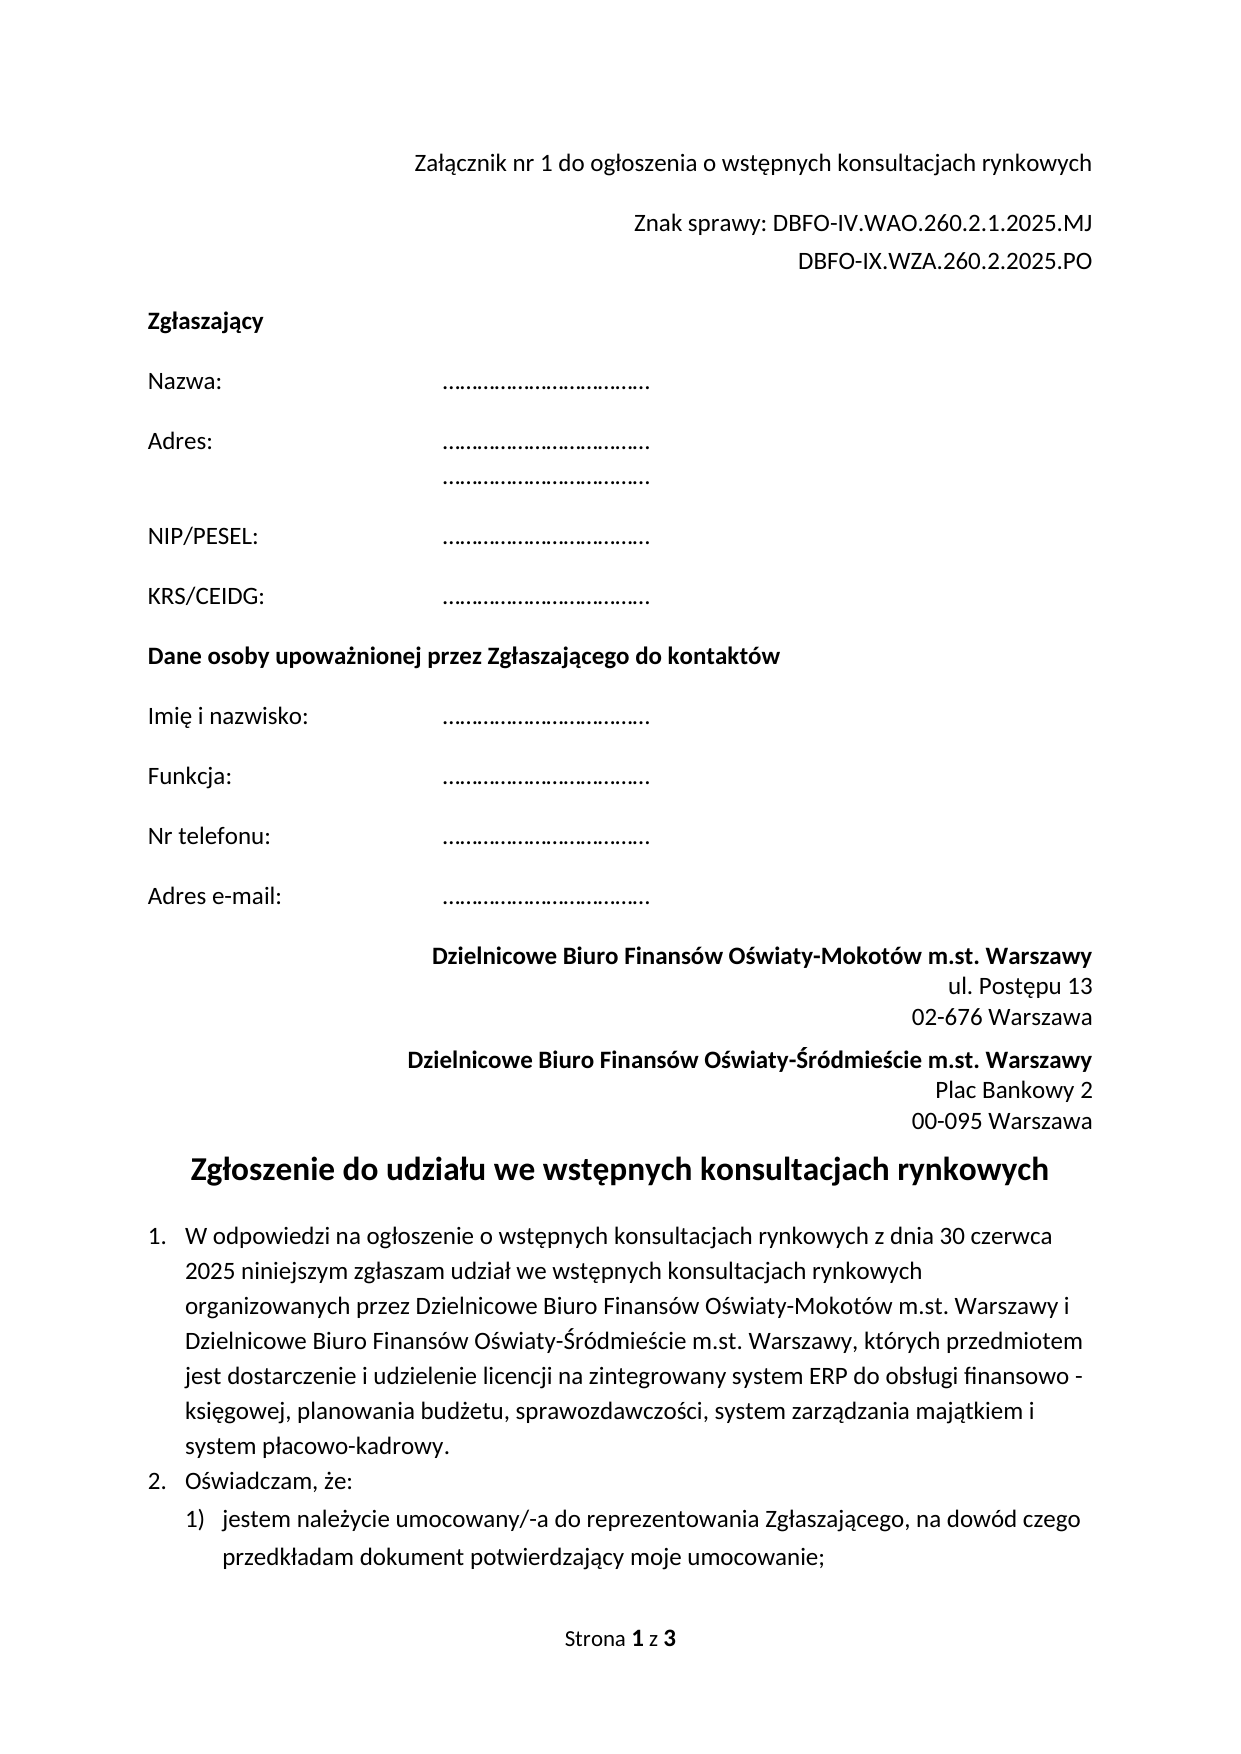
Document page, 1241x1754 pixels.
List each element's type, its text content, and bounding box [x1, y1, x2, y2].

list W odpowiedzi na ogłoszenie o wstępnych konsultacjach rynkowych z dnia 30 czerwca 2025 niniejszym zgłaszam udział we wstępnych konsultacjach rynkowych organizowanych przez Dzielnicowe Biuro Finansów Oświaty-Mokotów m.st. Warszawy i Dzielnicowe Biuro Finansów Oświaty-Śródmieście m.st. Warszawy, których przedmiotem jest dostarczenie i udzielenie licencji na zintegrowany system ERP do obsługi finansowo - księgowej, planowania budżetu, sprawozdawczości, system zarządzania majątkiem i system płacowo-kadrowy. [148, 1220, 1093, 1460]
text Znak sprawy: DBFO-IV.WAO.260.2.1.2025.MJ DBFO-IX.WZA.260.2.2025.PO [148, 208, 1093, 275]
text Dzielnicowe Biuro Finansów Oświaty-Śródmieście m.st. Warszawy [148, 1044, 1093, 1074]
text ul. Postępu 13 [148, 970, 1093, 1001]
list jestem należycie umocowany/-a do reprezentowania Zgłaszającego, na dowód czego przedkładam dokument potwierdzający moje umocowanie; [185, 1503, 1093, 1572]
text Zgłaszający [148, 305, 1093, 335]
text 02-676 Warszawa [148, 1001, 1093, 1031]
text Dzielnicowe Biuro Finansów Oświaty-Mokotów m.st. Warszawy [148, 940, 1093, 970]
text Dane osoby upoważnionej przez Zgłaszającego do kontaktów [148, 640, 1093, 670]
text Adres e-mail: ……………………………… [148, 880, 1093, 910]
text Załącznik nr 1 do ogłoszenia o wstępnych konsultacjach rynkowych [148, 148, 1093, 178]
list Zgłoszenie do udziału we wstępnych konsultacjach rynkowych [148, 1148, 1093, 1189]
text Funkcja: ……………………………… [148, 760, 1093, 790]
text 00-095 Warszawa [148, 1105, 1093, 1136]
text Adres: ……………………………… ……………………………… [148, 425, 1093, 490]
text Nr telefonu: ……………………………… [148, 820, 1093, 850]
list Oświadczam, że: [148, 1465, 1093, 1495]
text Nazwa: ……………………………… [148, 365, 1093, 395]
text Imię i nazwisko: ……………………………… [148, 700, 1093, 730]
text NIP/PESEL: ……………………………… [148, 520, 1093, 550]
text Plac Bankowy 2 [148, 1074, 1093, 1105]
text KRS/CEIDG: ……………………………… [148, 580, 1093, 610]
